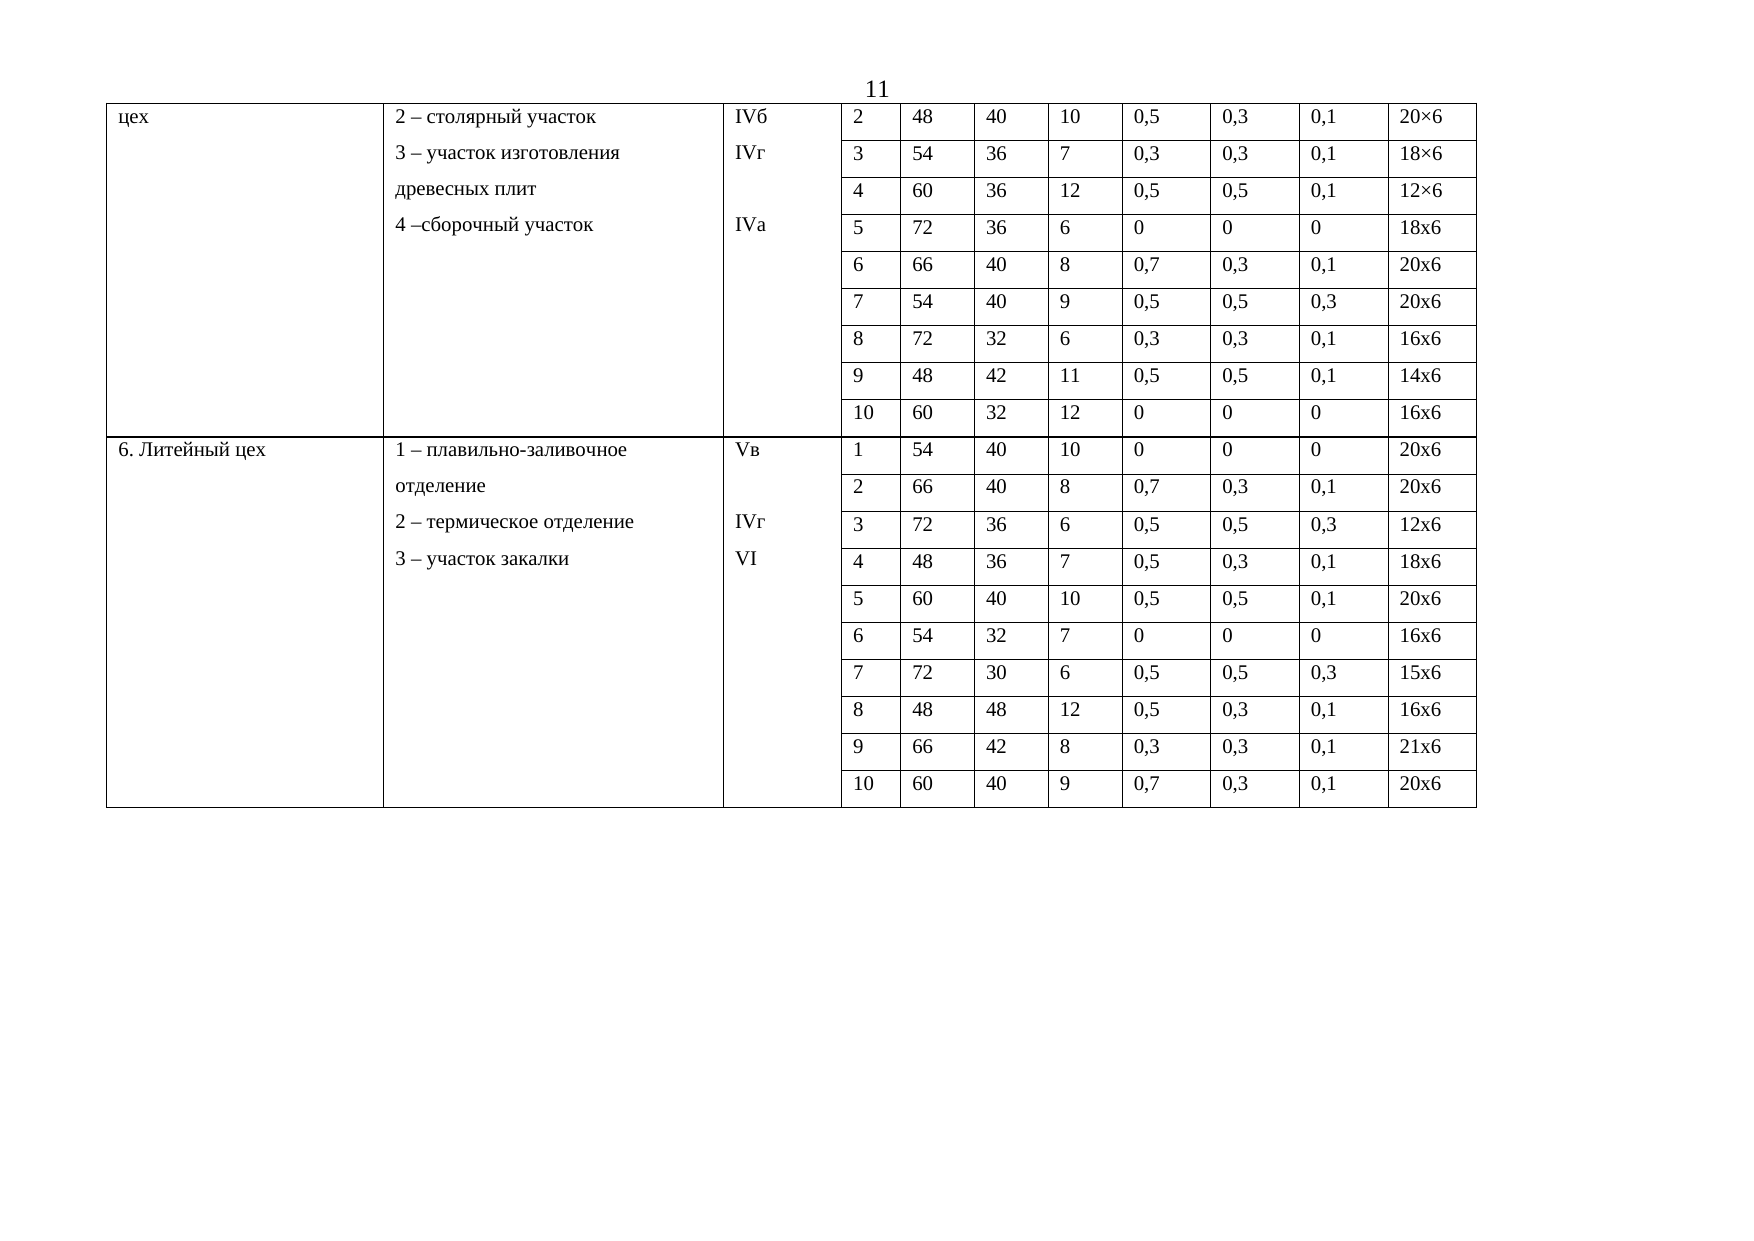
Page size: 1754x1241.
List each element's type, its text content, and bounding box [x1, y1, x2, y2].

table_cell 54 [901, 141, 974, 177]
table_cell 48 [901, 697, 974, 733]
table_cell 0,3 [1211, 734, 1299, 770]
table_cell 54 [901, 438, 974, 473]
table_cell 6 [1049, 660, 1122, 696]
table_cell 0,1 [1300, 549, 1388, 585]
table_cell 72 [901, 512, 974, 548]
table_cell 36 [975, 215, 1048, 251]
table_cell 0,5 [1123, 697, 1210, 733]
table_cell 0,5 [1211, 178, 1299, 214]
table_cell 60 [901, 771, 974, 807]
table_cell 72 [901, 326, 974, 362]
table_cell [107, 104, 383, 436]
table_cell 9 [842, 734, 900, 770]
table_cell 0 [1123, 400, 1210, 436]
table_cell 20х6 [1389, 586, 1476, 622]
table_cell 48 [901, 363, 974, 399]
table_cell 0,5 [1211, 512, 1299, 548]
table_cell 8 [1049, 734, 1122, 770]
table_cell 0,5 [1123, 104, 1210, 140]
table_cell 48 [901, 104, 974, 140]
table_cell 6 [842, 623, 900, 659]
table_cell 40 [975, 475, 1048, 511]
table_cell 40 [975, 252, 1048, 288]
table_cell 0 [1123, 438, 1210, 473]
table_cell 3 [842, 512, 900, 548]
table_cell 0,5 [1123, 363, 1210, 399]
table_cell 0,3 [1211, 326, 1299, 362]
table_cell 0,5 [1123, 586, 1210, 622]
table_cell 0 [1300, 215, 1388, 251]
table_cell 40 [975, 104, 1048, 140]
table_cell 20х6 [1389, 475, 1476, 511]
table_cell 10 [1049, 438, 1122, 473]
table_cell 0,1 [1300, 734, 1388, 770]
table_cell 0,1 [1300, 178, 1388, 214]
table_cell 7 [1049, 623, 1122, 659]
table_cell 12х6 [1389, 512, 1476, 548]
table_cell 10 [1049, 104, 1122, 140]
table_cell 0 [1123, 623, 1210, 659]
table_cell 3 [842, 141, 900, 177]
table_cell 42 [975, 363, 1048, 399]
table_cell 11 [1049, 363, 1122, 399]
table_cell 0 [1300, 400, 1388, 436]
table_cell 0,5 [1123, 660, 1210, 696]
table_cell 60 [901, 178, 974, 214]
table_cell 16х6 [1389, 326, 1476, 362]
table_cell 7 [1049, 549, 1122, 585]
table_cell 0,3 [1300, 289, 1388, 325]
table_cell 0 [1123, 215, 1210, 251]
table_cell 0,1 [1300, 697, 1388, 733]
table_cell 0,3 [1123, 734, 1210, 770]
table_cell 40 [975, 289, 1048, 325]
table_cell 20х6 [1389, 252, 1476, 288]
table_cell 0 [1211, 438, 1299, 473]
table_cell 0 [1211, 215, 1299, 251]
table_cell 2 [842, 475, 900, 511]
table_cell 40 [975, 771, 1048, 807]
table_cell 0,1 [1300, 252, 1388, 288]
table_cell 6 [1049, 512, 1122, 548]
table_cell 18х6 [1389, 215, 1476, 251]
table_cell 9 [1049, 771, 1122, 807]
table_cell 10 [1049, 586, 1122, 622]
table_cell 6 [1049, 215, 1122, 251]
table_cell Vв IVг VI [724, 438, 841, 807]
table_cell 0 [1211, 400, 1299, 436]
table_cell 1 [842, 438, 900, 473]
table_cell 0,5 [1211, 363, 1299, 399]
table_cell 36 [975, 178, 1048, 214]
table_cell 14х6 [1389, 363, 1476, 399]
table_cell 60 [901, 400, 974, 436]
table_cell 0,5 [1123, 549, 1210, 585]
table_cell 0,1 [1300, 363, 1388, 399]
table_cell 8 [842, 326, 900, 362]
table_cell 0,3 [1300, 512, 1388, 548]
table_cell 0,3 [1211, 771, 1299, 807]
table_cell 32 [975, 326, 1048, 362]
table_cell 0,1 [1300, 104, 1388, 140]
table_cell 4 [842, 178, 900, 214]
table_cell 8 [1049, 252, 1122, 288]
table_cell 54 [901, 623, 974, 659]
table_cell 0,3 [1211, 104, 1299, 140]
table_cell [384, 104, 723, 436]
table_cell 0,1 [1300, 771, 1388, 807]
table_cell 0,5 [1123, 289, 1210, 325]
table_cell 18х6 [1389, 549, 1476, 585]
table_cell 0,3 [1211, 141, 1299, 177]
table_cell 2 [842, 104, 900, 140]
table_cell 36 [975, 549, 1048, 585]
table_cell 20×6 [1389, 104, 1476, 140]
table_cell 72 [901, 215, 974, 251]
table_cell 0,7 [1123, 475, 1210, 511]
table_cell 6 [1049, 326, 1122, 362]
table_cell 30 [975, 660, 1048, 696]
table_cell 1 – плавильно-заливочное отделение 2 – термическое отделение 3 – участок закалки [384, 438, 723, 807]
table_cell 18×6 [1389, 141, 1476, 177]
table_cell 5 [842, 586, 900, 622]
table_cell 15х6 [1389, 660, 1476, 696]
table_cell 20х6 [1389, 438, 1476, 473]
table_cell 12 [1049, 697, 1122, 733]
table_cell 16х6 [1389, 400, 1476, 436]
table_cell 32 [975, 400, 1048, 436]
table_cell 0,3 [1300, 660, 1388, 696]
table_cell 8 [842, 697, 900, 733]
table_cell 0,3 [1123, 141, 1210, 177]
table_cell 0,1 [1300, 141, 1388, 177]
table_cell 12 [1049, 400, 1122, 436]
table_cell 0,5 [1123, 178, 1210, 214]
table_cell 7 [1049, 141, 1122, 177]
table_cell 16х6 [1389, 623, 1476, 659]
table_cell 0,7 [1123, 252, 1210, 288]
table_cell 66 [901, 734, 974, 770]
table_cell 32 [975, 623, 1048, 659]
table_cell 36 [975, 141, 1048, 177]
table_cell 8 [1049, 475, 1122, 511]
table_cell 6. Литейный цех [107, 438, 383, 807]
table_cell 20х6 [1389, 289, 1476, 325]
table_cell 10 [842, 771, 900, 807]
table_cell 6 [842, 252, 900, 288]
table_cell 48 [901, 549, 974, 585]
table_cell 0,3 [1211, 252, 1299, 288]
table_cell 0,3 [1211, 475, 1299, 511]
table_cell 21х6 [1389, 734, 1476, 770]
table_cell 0,7 [1123, 771, 1210, 807]
table_cell 60 [901, 586, 974, 622]
table_cell 40 [975, 586, 1048, 622]
table_cell 4 [842, 549, 900, 585]
table_cell 0,3 [1211, 549, 1299, 585]
table_cell 66 [901, 252, 974, 288]
table_cell 0,5 [1211, 289, 1299, 325]
table_cell 12×6 [1389, 178, 1476, 214]
table_cell 66 [901, 475, 974, 511]
table_cell 0,5 [1211, 660, 1299, 696]
table_cell 0,5 [1123, 512, 1210, 548]
table_cell 12 [1049, 178, 1122, 214]
table_cell 54 [901, 289, 974, 325]
table_cell 0,1 [1300, 475, 1388, 511]
table_cell 36 [975, 512, 1048, 548]
table_cell 0 [1300, 623, 1388, 659]
table_cell 0,3 [1211, 697, 1299, 733]
table_cell 9 [1049, 289, 1122, 325]
table_cell 0 [1211, 623, 1299, 659]
table_cell 20х6 [1389, 771, 1476, 807]
table_cell 5 [842, 215, 900, 251]
table_cell 48 [975, 697, 1048, 733]
table_cell 7 [842, 660, 900, 696]
table_cell 0,1 [1300, 586, 1388, 622]
table_cell 9 [842, 363, 900, 399]
table_cell IIIа IVб IVг IVа [724, 104, 841, 436]
table_cell 0,1 [1300, 326, 1388, 362]
table_cell 42 [975, 734, 1048, 770]
table_cell 7 [842, 289, 900, 325]
table_cell 0 [1300, 438, 1388, 473]
table_cell 40 [975, 438, 1048, 473]
table_cell 10 [842, 400, 900, 436]
table_cell 0,3 [1123, 326, 1210, 362]
table_cell 16х6 [1389, 697, 1476, 733]
table_cell 72 [901, 660, 974, 696]
table_cell 0,5 [1211, 586, 1299, 622]
